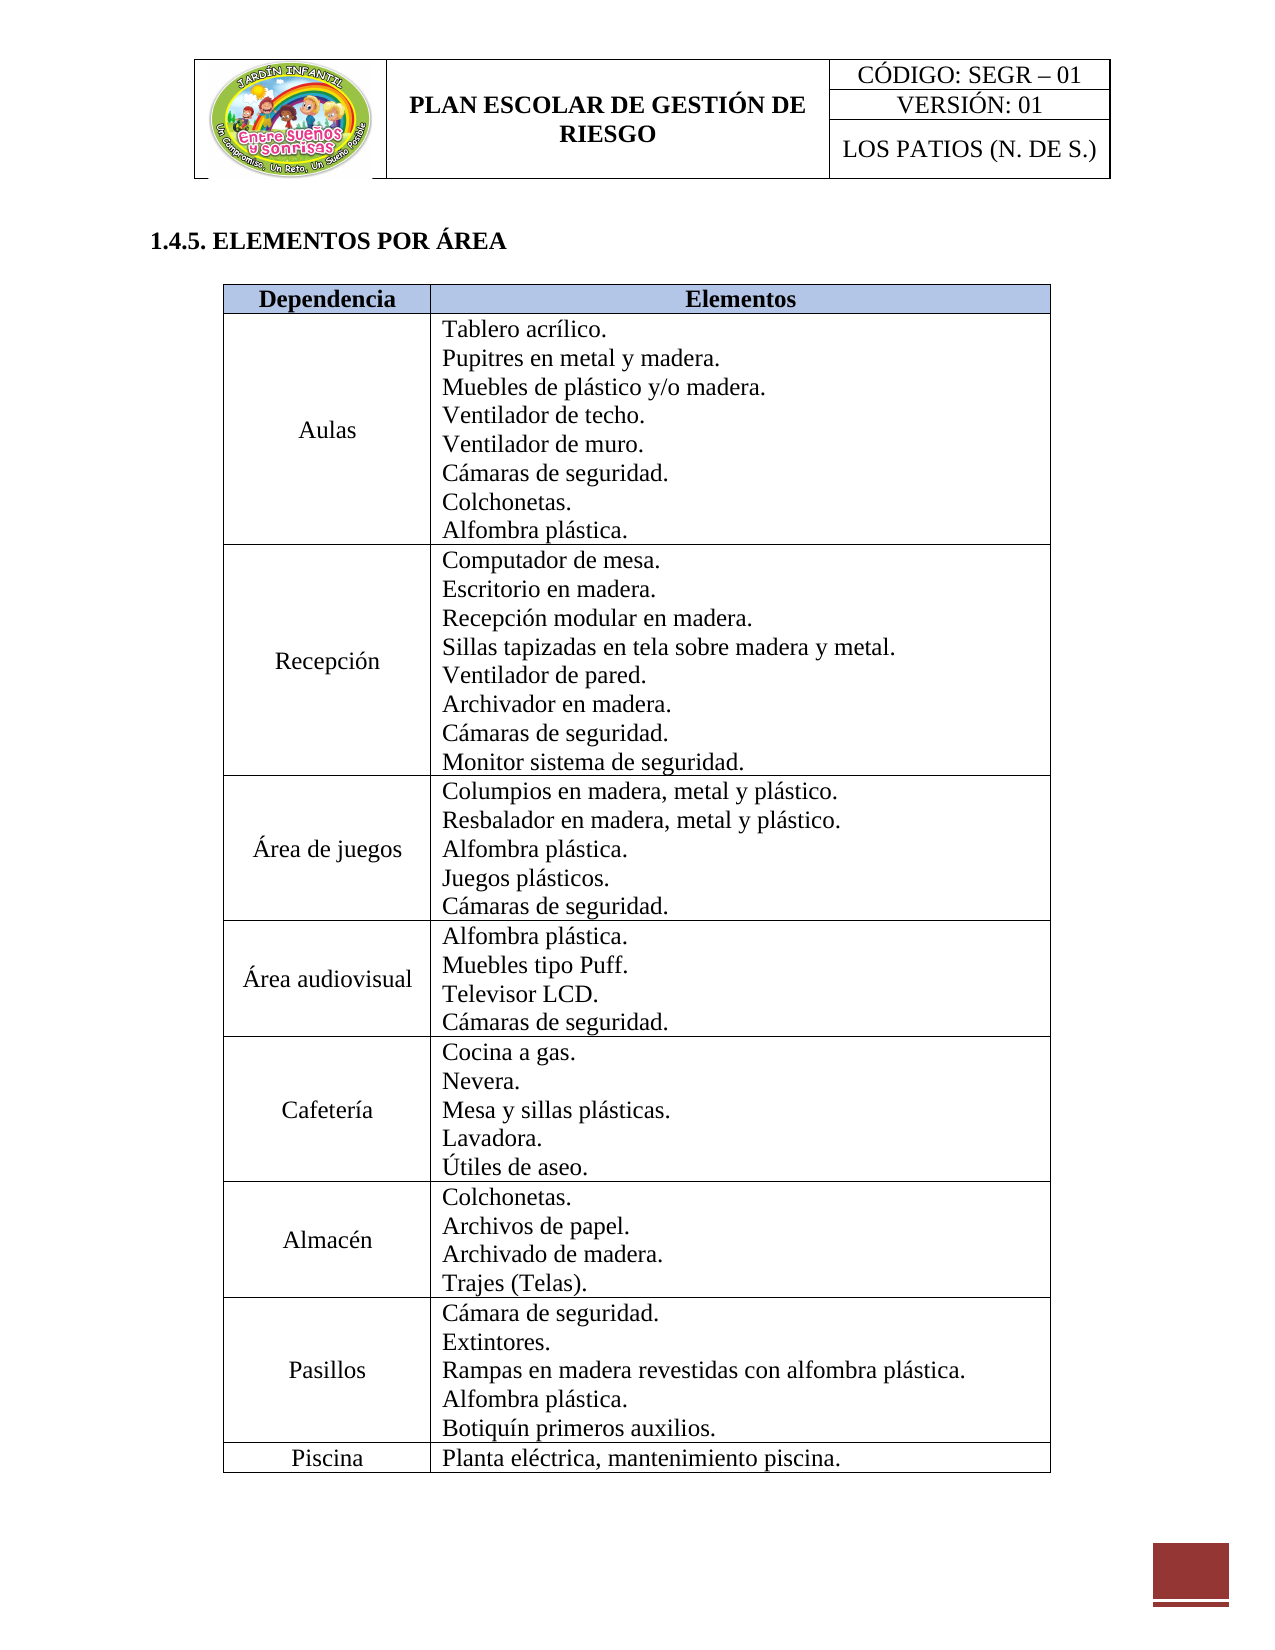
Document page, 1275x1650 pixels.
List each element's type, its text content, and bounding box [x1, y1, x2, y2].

table_cell Planta eléctrica, mantenimiento piscina. [431, 1443, 1050, 1472]
picture [208, 60, 373, 179]
table_cell Alfombra plástica. Muebles tipo Puff. Televisor LCD. Cámaras de seguridad. [431, 921, 1050, 1036]
subtitle ELEMENTOS POR ÁREA [150, 226, 1125, 255]
table_cell Tablero acrílico. Pupitres en metal y madera. Muebles de plástico y/o madera. Ventilador de techo. Ventilador de muro. Cámaras de seguridad. Colchonetas. Alfombra plástica. [431, 314, 1050, 544]
table_cell Computador de mesa. Escritorio en madera. Recepción modular en madera. Sillas tapizadas en tela sobre madera y metal. Ventilador de pared. Archivador en madera. Cámaras de seguridad. Monitor sistema de seguridad. [431, 545, 1050, 775]
table_cell Área de juegos [224, 776, 430, 920]
table_cell Colchonetas. Archivos de papel. Archivado de madera. Trajes (Telas). [431, 1182, 1050, 1297]
table_cell Aulas [224, 314, 430, 544]
table_cell Almacén [224, 1182, 430, 1297]
table_header Elementos [431, 285, 1050, 313]
table_cell Cámara de seguridad. Extintores. Rampas en madera revestidas con alfombra plástica. Alfombra plástica. Botiquín primeros auxilios. [431, 1298, 1050, 1442]
table_cell Piscina [224, 1443, 430, 1472]
table_header Dependencia [224, 285, 430, 313]
table_cell Área audiovisual [224, 921, 430, 1036]
table_cell Recepción [224, 545, 430, 775]
table_cell Pasillos [224, 1298, 430, 1442]
table_cell Cafetería [224, 1037, 430, 1181]
table_cell Columpios en madera, metal y plástico. Resbalador en madera, metal y plástico. Alfombra plástica. Juegos plásticos. Cámaras de seguridad. [431, 776, 1050, 920]
table_cell Cocina a gas. Nevera. Mesa y sillas plásticas. Lavadora. Útiles de aseo. [431, 1037, 1050, 1181]
